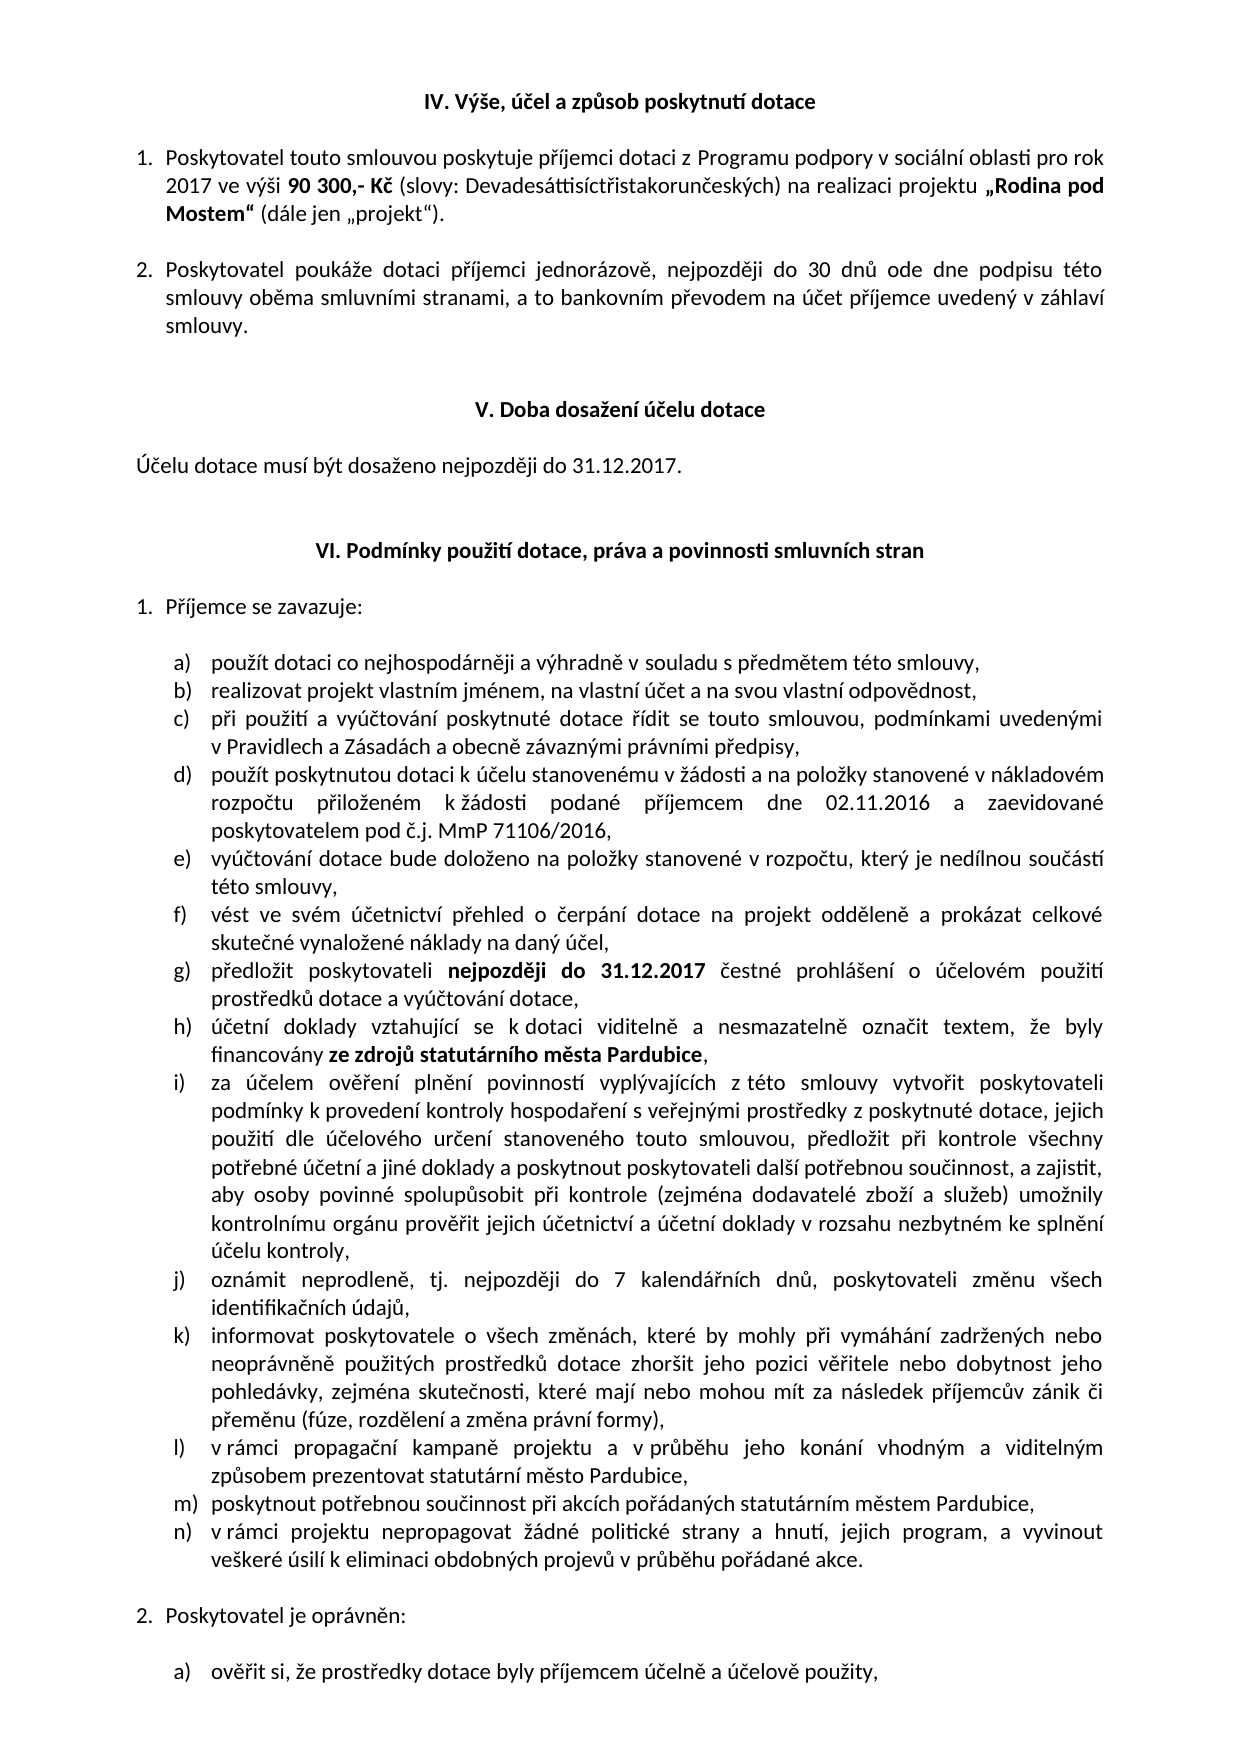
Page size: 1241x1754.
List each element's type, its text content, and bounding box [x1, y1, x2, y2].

list vést ve svém účetnictví přehled o čerpání dotace na projekt odděleně a prokázat celkové skutečné vynaložené náklady na daný účel, [173, 900, 1104, 956]
text Účelu dotace musí být dosaženo nejpozději do 31.12.2017. [136, 451, 1104, 479]
list použít dotaci co nejhospodárněji a výhradně v souladu s předmětem této smlouvy, [173, 648, 1104, 676]
list oznámit neprodleně, tj. nejpozději do 7 kalendářních dnů, poskytovateli změnu všech identifikačních údajů, [173, 1265, 1104, 1321]
list Poskytovatel touto smlouvou poskytuje příjemci dotaci z Programu podpory v sociální oblasti pro rok 2017 ve výši 90 300,- Kč (slovy: Devadesáttisíctřistakorunčeských) na realizaci projektu „Rodina pod Mostem“ (dále jen „projekt“). [136, 143, 1104, 227]
text VI. Podmínky použití dotace, práva a povinnosti smluvních stran [136, 536, 1104, 564]
list informovat poskytovatele o všech změnách, které by mohly při vymáhání zadržených nebo neoprávněně použitých prostředků dotace zhoršit jeho pozici věřitele nebo dobytnost jeho pohledávky, zejména skutečnosti, které mají nebo mohou mít za následek příjemcův zánik či přeměnu (fúze, rozdělení a změna právní formy), [173, 1321, 1104, 1433]
text V. Doba dosažení účelu dotace [136, 395, 1104, 423]
list v rámci projektu nepropagovat žádné politické strany a hnutí, jejich program, a vyvinout veškeré úsilí k eliminaci obdobných projevů v průběhu pořádané akce. [173, 1517, 1104, 1573]
list účetní doklady vztahující se k dotaci viditelně a nesmazatelně označit textem, že byly financovány ze zdrojů statutárního města Pardubice, [173, 1012, 1104, 1068]
list realizovat projekt vlastním jménem, na vlastní účet a na svou vlastní odpovědnost, [173, 676, 1104, 704]
list poskytnout potřebnou součinnost při akcích pořádaných statutárním městem Pardubice, [173, 1489, 1104, 1517]
list použít poskytnutou dotaci k účelu stanovenému v žádosti a na položky stanovené v nákladovém rozpočtu přiloženém k žádosti podané příjemcem dne 02.11.2016 a zaevidované poskytovatelem pod č.j. MmP 71106/2016, [173, 760, 1104, 844]
list ověřit si, že prostředky dotace byly příjemcem účelně a účelově použity, [173, 1657, 1104, 1685]
list za účelem ověření plnění povinností vyplývajících z této smlouvy vytvořit poskytovateli podmínky k provedení kontroly hospodaření s veřejnými prostředky z poskytnuté dotace, jejich použití dle účelového určení stanoveného touto smlouvou, předložit při kontrole všechny potřebné účetní a jiné doklady a poskytnout poskytovateli další potřebnou součinnost, a zajistit, aby osoby povinné spolupůsobit při kontrole (zejména dodavatelé zboží a služeb) umožnily kontrolnímu orgánu prověřit jejich účetnictví a účetní doklady v rozsahu nezbytném ke splnění účelu kontroly, [173, 1068, 1104, 1265]
list Příjemce se zavazuje: [136, 592, 1104, 620]
text IV. Výše, účel a způsob poskytnutí dotace [136, 87, 1104, 115]
list při použití a vyúčtování poskytnuté dotace řídit se touto smlouvou, podmínkami uvedenými v Pravidlech a Zásadách a obecně závaznými právními předpisy, [173, 704, 1104, 760]
list Poskytovatel je oprávněn: [136, 1601, 1104, 1629]
list v rámci propagační kampaně projektu a v průběhu jeho konání vhodným a viditelným způsobem prezentovat statutární město Pardubice, [173, 1433, 1104, 1489]
list Poskytovatel poukáže dotaci příjemci jednorázově, nejpozději do 30 dnů ode dne podpisu této smlouvy oběma smluvními stranami, a to bankovním převodem na účet příjemce uvedený v záhlaví smlouvy. [136, 255, 1104, 339]
list vyúčtování dotace bude doloženo na položky stanovené v rozpočtu, který je nedílnou součástí této smlouvy, [173, 844, 1104, 900]
list předložit poskytovateli nejpozději do 31.12.2017 čestné prohlášení o účelovém použití prostředků dotace a vyúčtování dotace, [173, 956, 1104, 1012]
